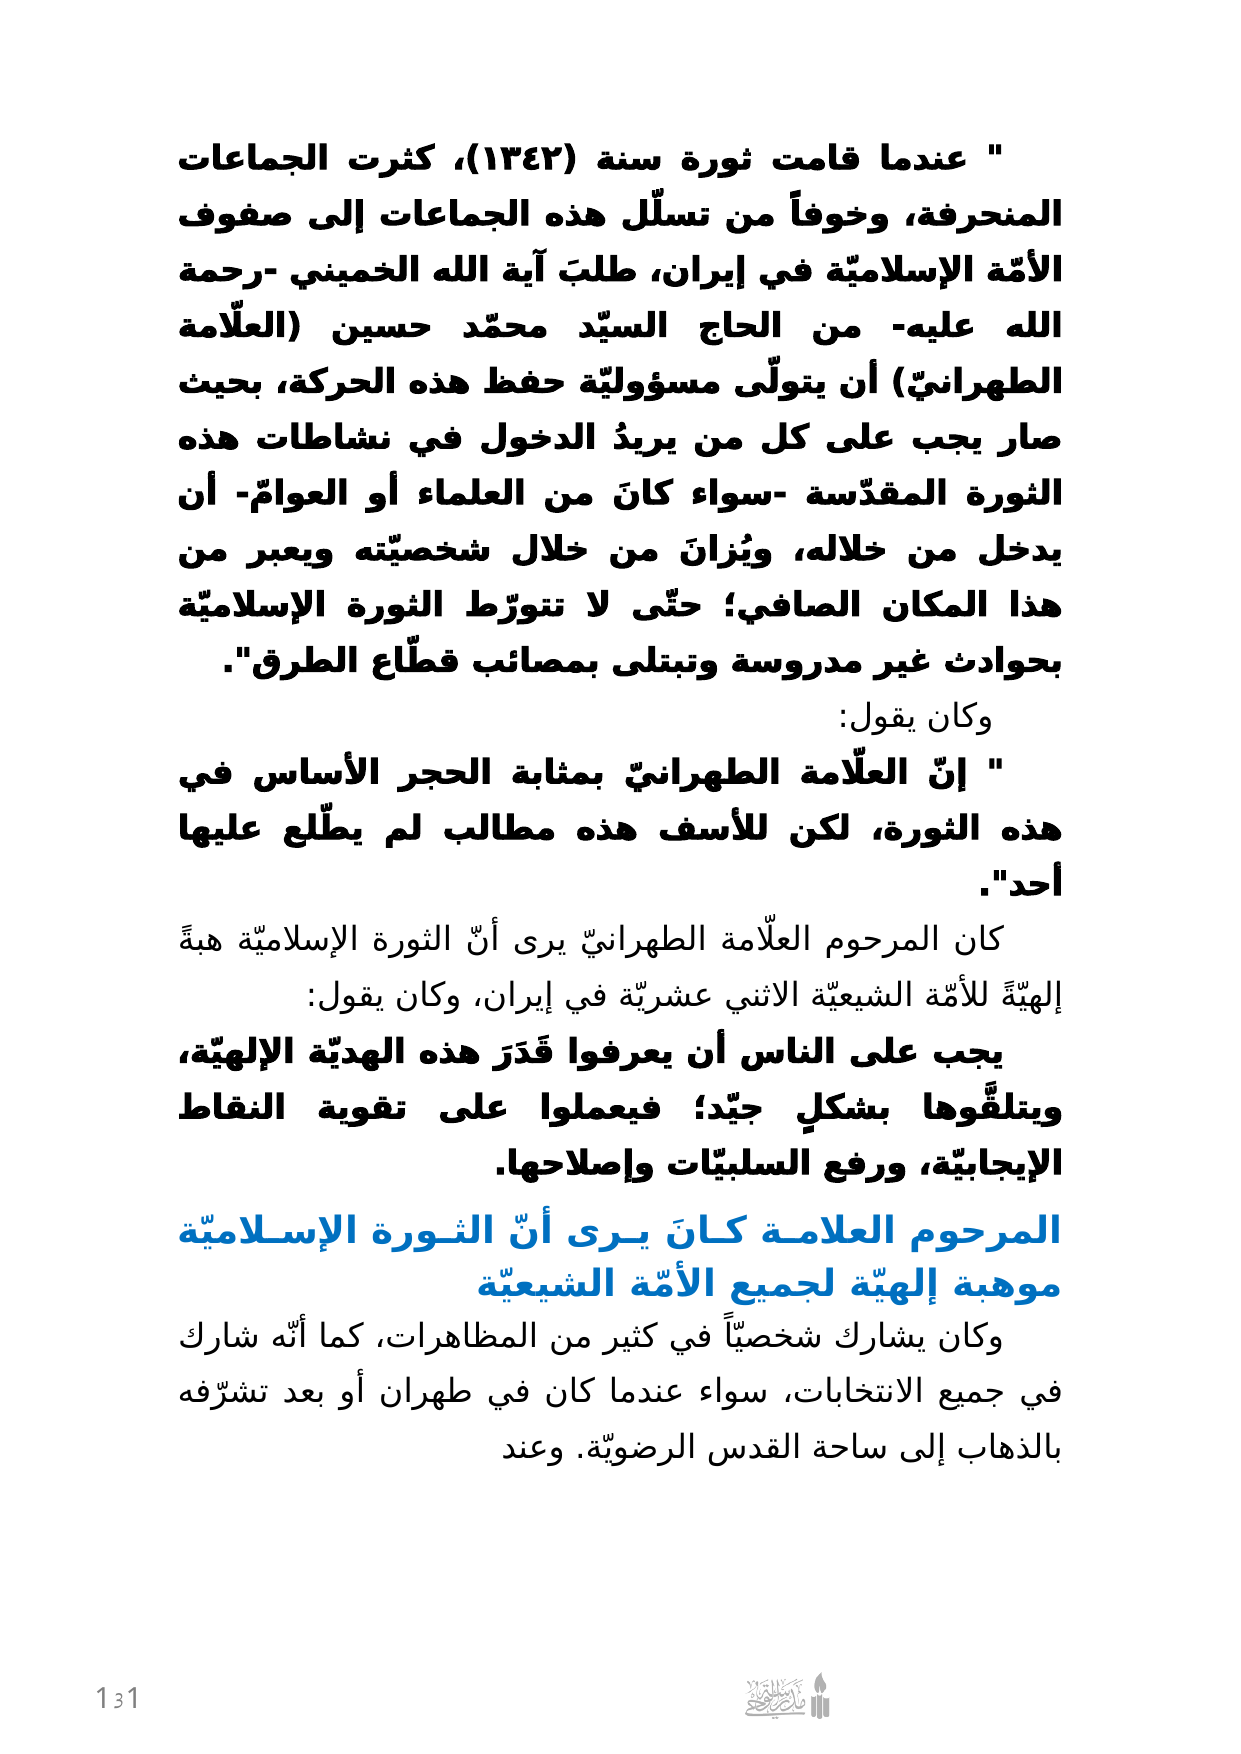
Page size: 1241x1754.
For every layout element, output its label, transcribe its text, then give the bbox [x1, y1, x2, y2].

text " إنّ العلّامة الطهرانيّ بمثابة الحجر الأساس في هذه الثورة، لكن للأسف هذه مطالب لم يطّلع عليها أحد". [177, 750, 1063, 917]
text وكان يقول: [177, 694, 1063, 750]
text كان المرحوم العلّامة الطهرانيّ يرى أنّ الثورة الإسلاميّة هبةً إلهيّةً للأمّة الشيعيّة الاثني عشريّة في إيران، وكان يقول: [177, 917, 1063, 1029]
picture [745, 1672, 830, 1719]
title المرحوم العلامة كانَ يرى أنّ الثورة الإسلاميّة موهبة إلهيّة لجميع الأمّة الشيعيّة [177, 1209, 1063, 1305]
text وكان يشارك شخصيّاً في كثير من المظاهرات، كما أنّه شارك في جميع الانتخابات، سواء عندما كان في طهران أو بعد تشرّفه بالذهاب إلى ساحة القدس الرضويّة. وعند [177, 1314, 1063, 1481]
text يجب على الناس أن يعرفوا قَدَرَ هذه الهديّة الإلهيّة، ويتلقَّوها بشكلٍ جيّد؛ فيعملوا على تقوية النقاط الإيجابيّة، ورفع السلبيّات وإصلاحها. [177, 1029, 1063, 1197]
text " عندما قامت ثورة سنة (۱٣٤٢)، كثرت الجماعات المنحرفة، وخوفاً من تسلّل هذه الجماعات إلى صفوف الأمّة الإسلاميّة في إيران، طلبَ آية الله الخميني -رحمة الله عليه- من الحاج السيّد محمّد حسين (العلّامة الطهرانيّ) أن يتولّى مسؤوليّة حفظ هذه الحركة، بحيث صار يجب على كل من يريدُ الدخول في نشاطات هذه الثورة المقدّسة -سواء كانَ من العلماء أو العوامّ- أن يدخل من خلاله، ويُزانَ من خلال شخصيّته ويعبر من هذا المكان الصافي؛ حتّى لا تتورّط الثورة الإسلاميّة بحوادث غير مدروسة وتبتلى بمصائب قطّاع الطرق". [177, 136, 1063, 694]
